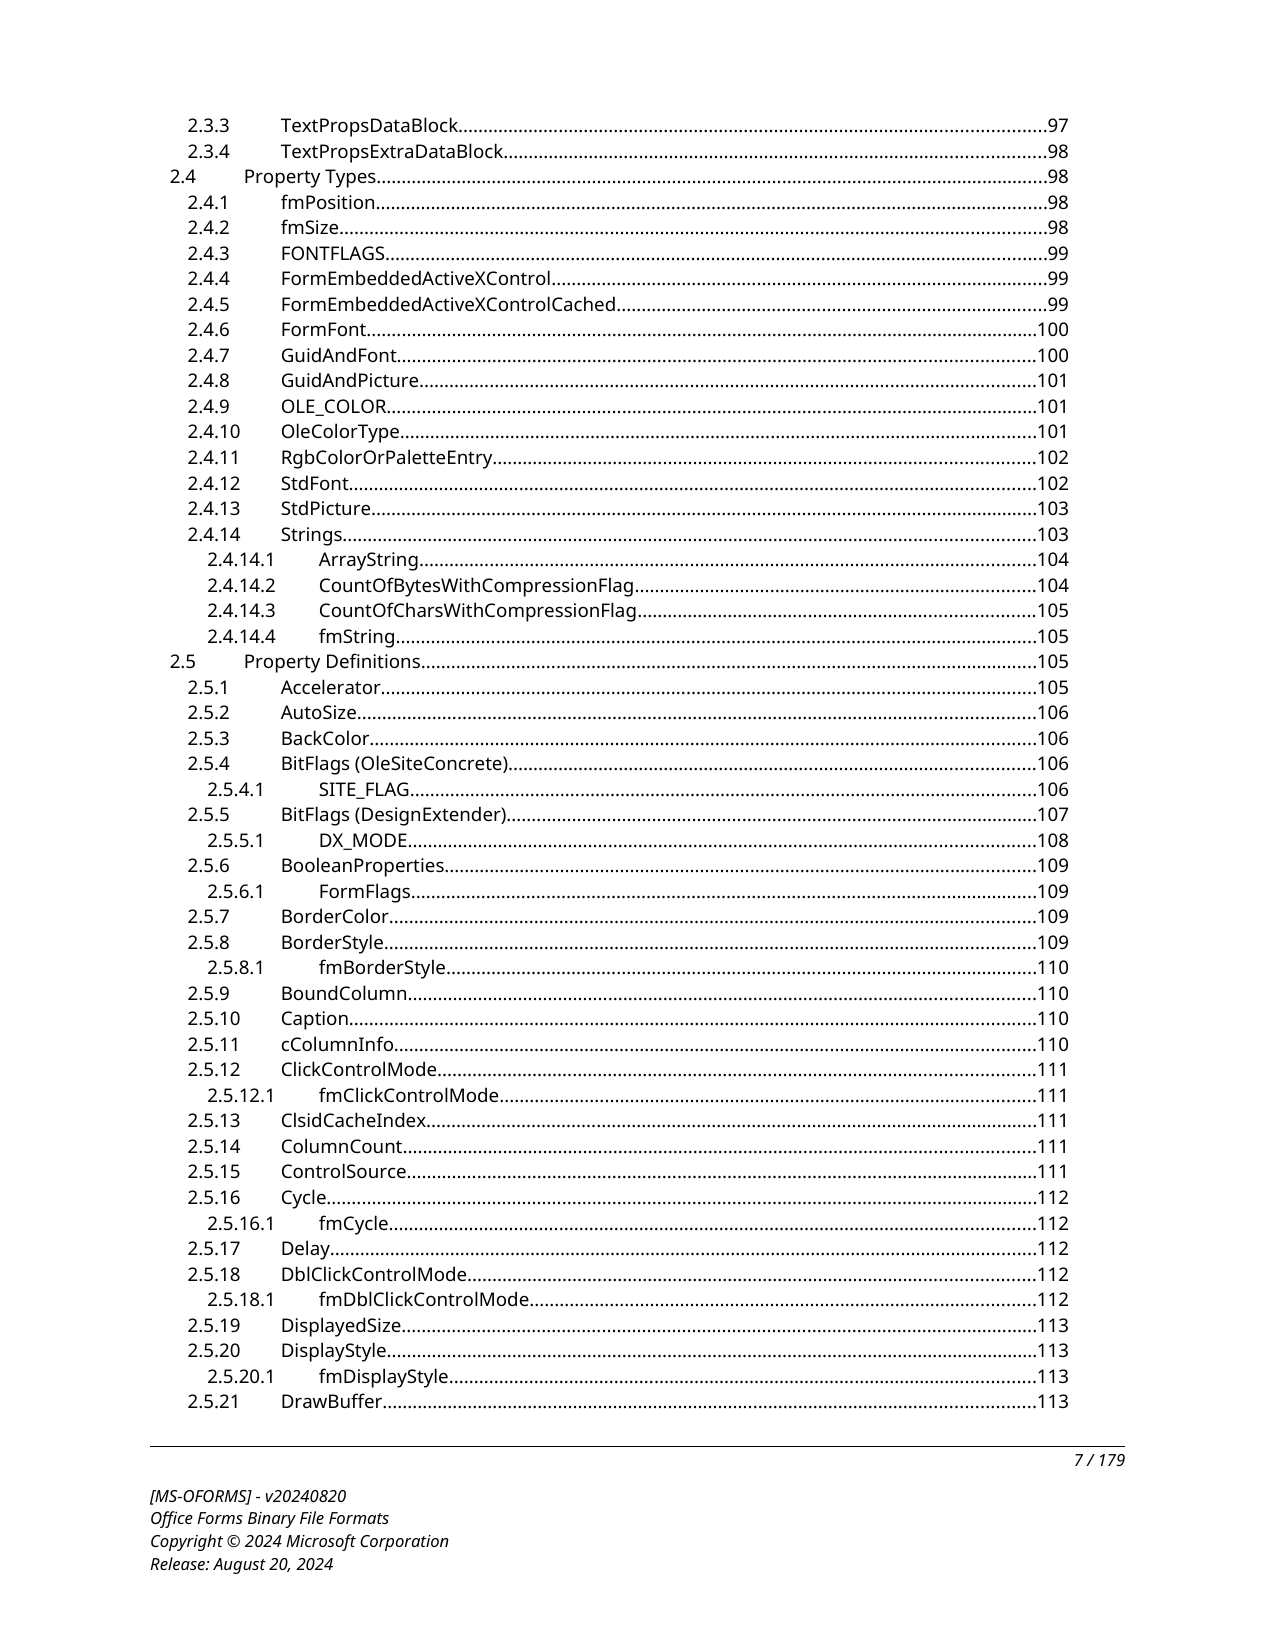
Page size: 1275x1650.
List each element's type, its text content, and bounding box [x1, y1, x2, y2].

text 2.5.10 Caption 110 [187, 1006, 1078, 1031]
text 2.5 Property Definitions 105 [169, 648, 1078, 674]
text 2.5.16.1 fmCycle 112 [207, 1210, 1078, 1235]
text 2.5.13 ClsidCacheIndex 111 [187, 1108, 1078, 1133]
text 2.5.8 BorderStyle 109 [187, 929, 1078, 955]
text 2.4.14.1 ArrayString 104 [207, 546, 1078, 572]
text 2.4.6 FormFont 100 [187, 317, 1078, 342]
text 2.5.12 ClickControlMode 111 [187, 1057, 1078, 1082]
text 2.4.14.2 CountOfBytesWithCompressionFlag 104 [207, 572, 1078, 597]
text 2.5.17 Delay 112 [187, 1235, 1078, 1261]
text 2.5.12.1 fmClickControlMode 111 [207, 1082, 1078, 1108]
text 2.3.3 TextPropsDataBlock 97 [187, 112, 1078, 138]
text 2.4.11 RgbColorOrPaletteEntry 102 [187, 444, 1078, 470]
text 2.5.1 Accelerator 105 [187, 674, 1078, 699]
text 2.4.8 GuidAndPicture 101 [187, 368, 1078, 393]
text 2.4.1 fmPosition 98 [187, 189, 1078, 214]
text 2.3.4 TextPropsExtraDataBlock 98 [187, 138, 1078, 163]
text 2.5.6.1 FormFlags 109 [207, 878, 1078, 904]
text 2.5.6 BooleanProperties 109 [187, 853, 1078, 878]
text 2.4.14.4 fmString 105 [207, 623, 1078, 648]
text 2.4.4 FormEmbeddedActiveXControl 99 [187, 266, 1078, 291]
text 2.4.9 OLE_COLOR 101 [187, 393, 1078, 419]
text 2.4.14.3 CountOfCharsWithCompressionFlag 105 [207, 597, 1078, 623]
text 2.4.13 StdPicture 103 [187, 495, 1078, 521]
text 2.5.2 AutoSize 106 [187, 699, 1078, 725]
text 2.4 Property Types 98 [169, 163, 1078, 189]
text 2.4.7 GuidAndFont 100 [187, 342, 1078, 368]
text 2.5.4.1 SITE_FLAG 106 [207, 776, 1078, 802]
text 2.5.20.1 fmDisplayStyle 113 [207, 1363, 1078, 1388]
text 2.5.20 DisplayStyle 113 [187, 1337, 1078, 1363]
text 2.5.21 DrawBuffer 113 [187, 1388, 1078, 1414]
text 2.4.14 Strings 103 [187, 521, 1078, 546]
text 2.4.10 OleColorType 101 [187, 419, 1078, 444]
text 2.4.5 FormEmbeddedActiveXControlCached 99 [187, 291, 1078, 317]
text 2.5.8.1 fmBorderStyle 110 [207, 955, 1078, 980]
text 2.5.14 ColumnCount 111 [187, 1133, 1078, 1159]
text 2.5.16 Cycle 112 [187, 1184, 1078, 1210]
text 2.5.18.1 fmDblClickControlMode 112 [207, 1286, 1078, 1312]
text 2.4.2 fmSize 98 [187, 214, 1078, 240]
text 2.4.3 FONTFLAGS 99 [187, 240, 1078, 266]
text 2.5.5.1 DX_MODE 108 [207, 827, 1078, 853]
text 2.5.7 BorderColor 109 [187, 904, 1078, 929]
text 2.5.3 BackColor 106 [187, 725, 1078, 751]
text 2.5.11 cColumnInfo 110 [187, 1031, 1078, 1057]
text 2.5.18 DblClickControlMode 112 [187, 1261, 1078, 1286]
text 2.5.19 DisplayedSize 113 [187, 1312, 1078, 1337]
text 2.5.5 BitFlags (DesignExtender) 107 [187, 802, 1078, 827]
text 2.4.12 StdFont 102 [187, 470, 1078, 495]
text 2.5.4 BitFlags (OleSiteConcrete) 106 [187, 751, 1078, 776]
text 2.5.15 ControlSource 111 [187, 1159, 1078, 1184]
text 2.5.9 BoundColumn 110 [187, 980, 1078, 1006]
